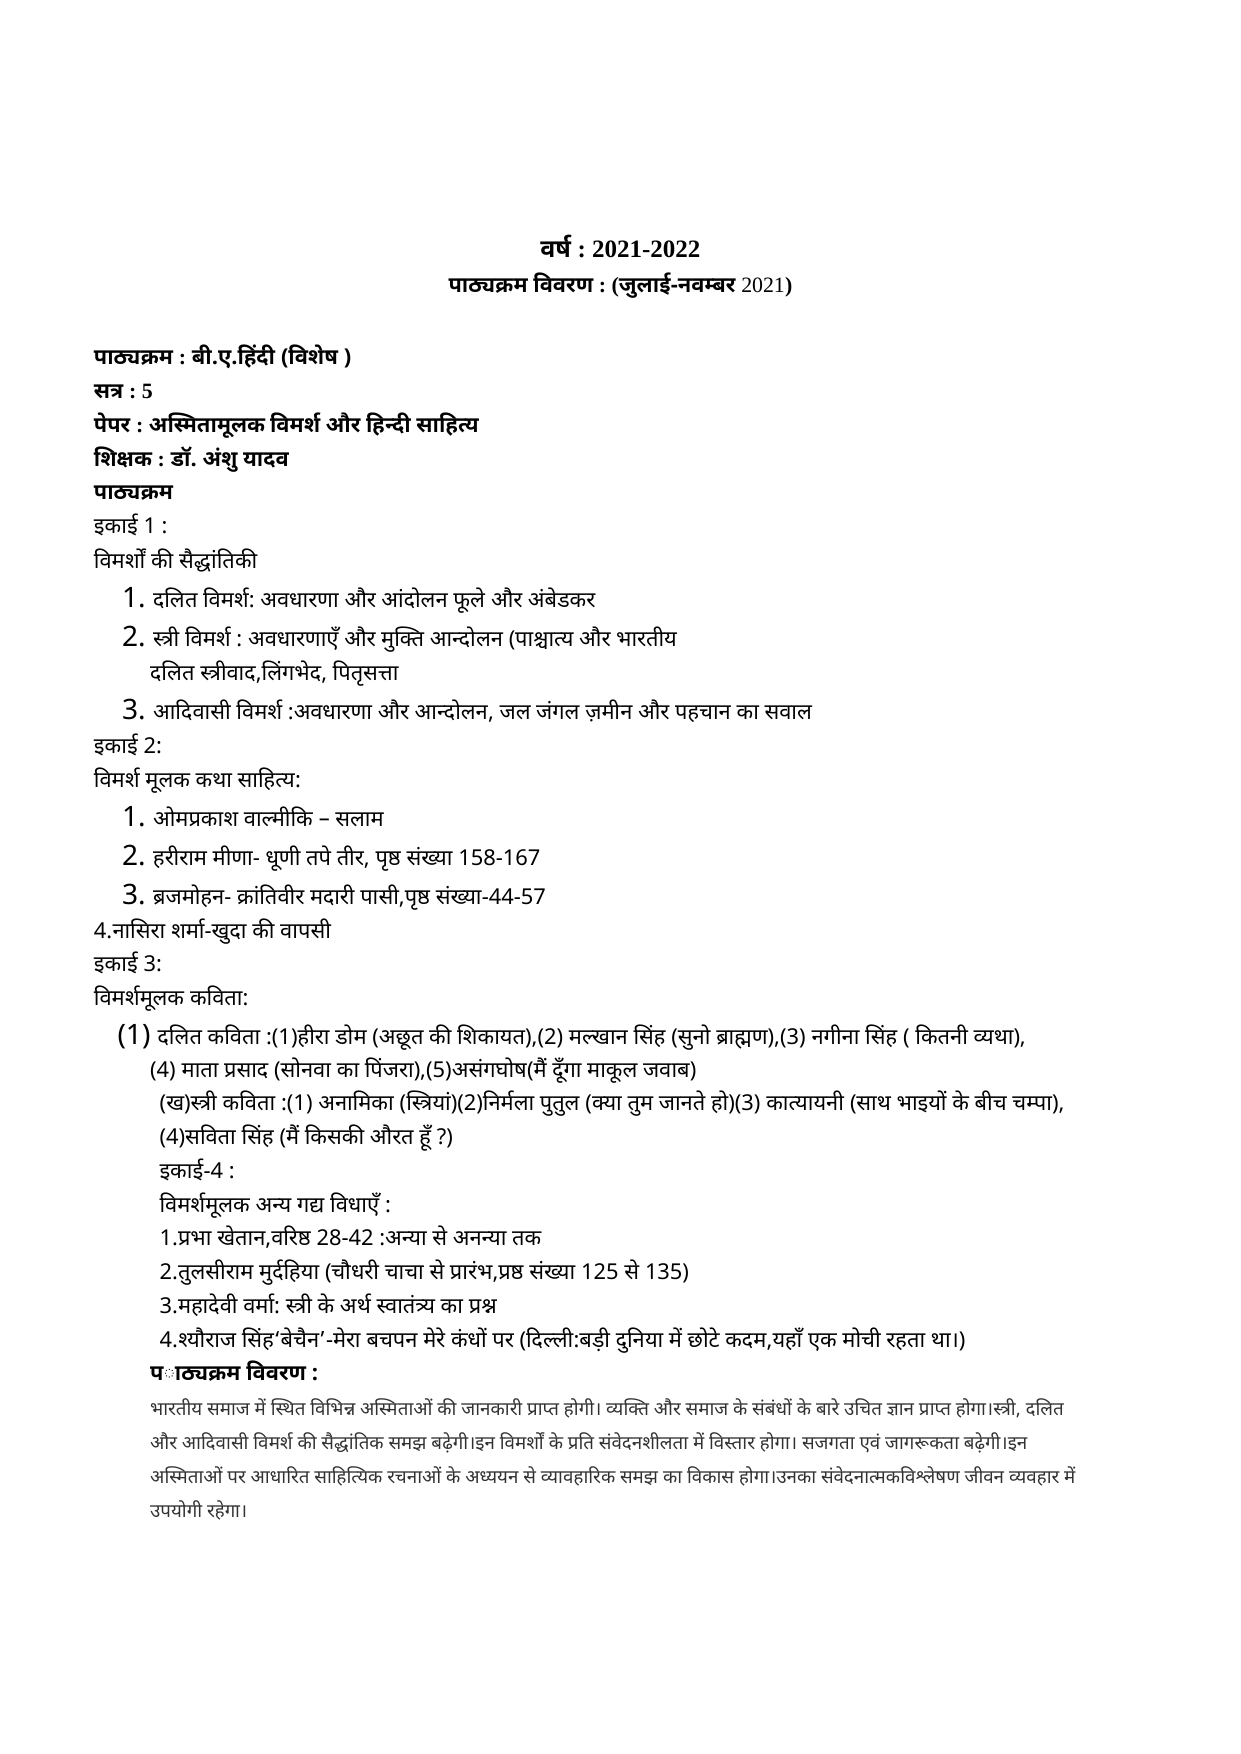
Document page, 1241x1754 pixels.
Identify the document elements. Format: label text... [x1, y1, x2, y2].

text 1. दलित विमर्श: अवधारणा और आंदोलन फूले और अंबेडकर [122, 578, 1090, 617]
text इकाई 1 : [94, 509, 1090, 542]
text 2. हरीराम मीणा- धूणी तपे तीर, पृष्ठ संख्या 158-167 [122, 835, 1090, 874]
text पाठ्यक्रम विवरण : (जुलाई-नवम्बर 2021) [150, 268, 1090, 302]
text पेपर : अस्मितामूलक विमर्श और हिन्दी साहित्य [94, 407, 1090, 441]
text 1.प्रभा खेतान,वरिष्ठ 28-42 :अन्या से अनन्या तक [159, 1221, 1090, 1255]
text विमर्शमूलक कविता: [94, 981, 1090, 1014]
text दलित स्त्रीवाद,लिंगभेद, पितृसत्ता [150, 656, 1090, 689]
text इकाई 2: [94, 729, 1090, 762]
text इकाई-4 : [159, 1153, 1090, 1187]
text शिक्षक : डॉ. अंशु यादव [94, 441, 1090, 475]
text पाठ्यक्रम : बी.ए.हिंदी (विशेष ) [94, 340, 1090, 374]
text इकाई 3: [94, 947, 1090, 981]
text विमर्शमूलक अन्य गद्य विधाएँ : [159, 1187, 1090, 1221]
text 3.महादेवी वर्मा: स्त्री के अर्थ स्वातंत्र्य का प्रश्न [159, 1288, 1090, 1322]
text 1. ओमप्रकाश वाल्मीकि – सलाम [122, 796, 1090, 835]
text 3. ब्रजमोहन- क्रांतिवीर मदारी पासी,पृष्ठ संख्या-44-57 [122, 874, 1090, 913]
text भारतीय समाज में स्थित विभिन्न अस्मिताओं की जानकारी प्राप्त होगी। व्यक्ति और समाज के संबंधों के बारे उचित ज्ञान प्राप्त होगा।स्त्री, दलित और आदिवासी विमर्श की सैद्धांतिक समझ बढ़ेगी।इन विमर्शों के प्रति संवेदनशीलता में विस्तार होगा। सजगता एवं जागरूकता बढ़ेगी।इन अस्मिताओं पर आधारित साहित्यिक रचनाओं के अध्ययन से व्यावहारिक समझ का विकास होगा।उनका संवेदनात्मकविश्लेषण जीवन व्यवहार में उपयोगी रहेगा। [150, 1390, 1090, 1525]
text 4.श्यौराज सिंह‘बेचैन’-मेरा बचपन मेरे कंधों पर (दिल्ली:बड़ी दुनिया में छोटे कदम,यहाँ एक मोची रहता था।) [159, 1322, 1090, 1356]
text सत्र : 5 [94, 374, 1090, 407]
text वर्ष : 2021-2022 [150, 234, 1090, 268]
text विमर्श मूलक कथा साहित्य: [94, 762, 1090, 796]
text पाठ्यक्रम विवरण : [150, 1356, 1090, 1390]
text 3. आदिवासी विमर्श :अवधारणा और आन्दोलन, जल जंगल ज़मीन और पहचान का सवाल [122, 689, 1090, 729]
text 4.नासिरा शर्मा-खुदा की वापसी [94, 913, 1090, 947]
text पाठ्यक्रम [94, 475, 1090, 509]
text 2.तुलसीराम मुर्दहिया (चौधरी चाचा से प्रारंभ,प्रष्ठ संख्या 125 से 135) [159, 1255, 1090, 1288]
text (1) दलित कविता :(1)हीरा डोम (अछूत की शिकायत),(2) मल्खान सिंह (सुनो ब्राह्मण),(3) नगीना सिंह ( कितनी व्यथा),(4) माता प्रसाद (सोनवा का पिंजरा),(5)असंगघोष(मैं दूँगा माकूल जवाब) [117, 1014, 1090, 1086]
text विमर्शों की सैद्धांतिकी [94, 542, 1090, 578]
text 2. स्त्री विमर्श : अवधारणाएँ और मुक्ति आन्दोलन (पाश्चात्य और भारतीय [122, 617, 1090, 656]
text (ख)स्त्री कविता :(1) अनामिका (स्त्रियां)(2)निर्मला पुतुल (क्या तुम जानते हो)(3) कात्यायनी (साथ भाइयों के बीच चम्पा),(4)सविता सिंह (मैं किसकी औरत हूँ ?) [159, 1086, 1090, 1153]
